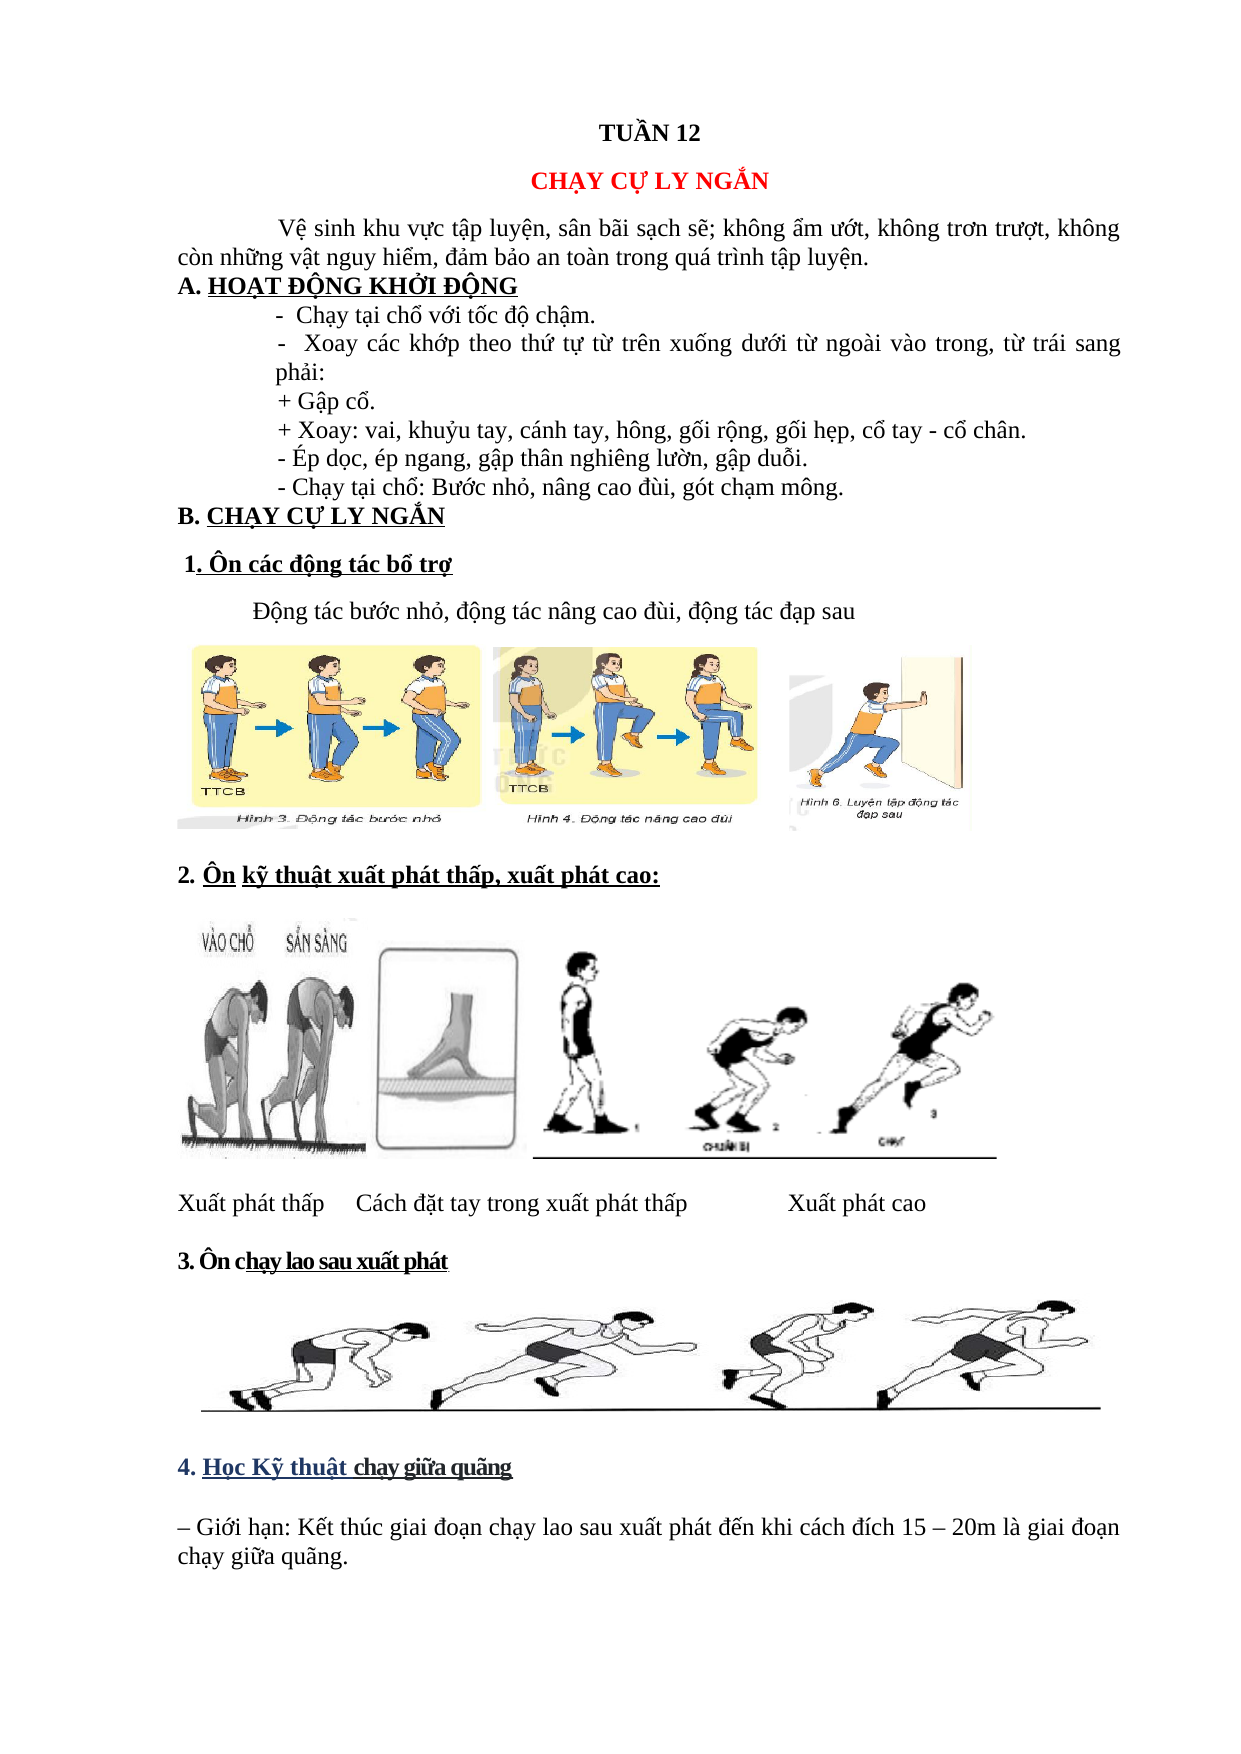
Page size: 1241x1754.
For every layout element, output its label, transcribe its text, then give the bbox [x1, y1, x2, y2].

text - Xoay các khớp theo thứ tự từ trên xuống dưới từ ngoài vào trong, từ trái sang phải: [275, 328, 1122, 386]
text TUẦN 12 [177, 118, 1122, 147]
text A. HOẠT ĐỘNG KHỞI ĐỘNG [177, 271, 1122, 300]
text Vệ sinh khu vực tập luyện, sân bãi sạch sẽ; không ẩm ướt, không trơn trượt, không còn những vật nguy hiểm, đảm bảo an toàn trong quá trình tập luyện. [177, 213, 1122, 271]
picture [789, 645, 972, 831]
text + Gập cổ. [275, 386, 1122, 415]
text 1. Ôn các động tác bổ trợ [177, 549, 1122, 577]
text - Ép dọc, ép ngang, gập thân nghiêng lườn, gập duỗi. [275, 443, 1122, 472]
list Động tác bước nhỏ, động tác nâng cao đùi, động tác đạp sau [252, 596, 1122, 625]
picture [532, 933, 997, 1159]
text – Giới hạn: Kết thúc giai đoạn chạy lao sau xuất phát đến khi cách đích 15 – 20m là giai đoạn chạy giữa quãng. [177, 1512, 1122, 1570]
picture [198, 1293, 1101, 1412]
text Xuất phát thấp Cách đặt tay trong xuất phát thấp Xuất phát cao [177, 1188, 1122, 1217]
text 3. Ôn chạy lao sau xuất phát [177, 1246, 1122, 1275]
picture [177, 918, 527, 1159]
subtitle 4. Học Kỹ thuật chạy giữa quãng [177, 1431, 1122, 1481]
text 2. Ôn kỹ thuật xuất phát thấp, xuất phát cao: [177, 860, 1122, 889]
text B. CHẠY CỰ LY NGẮN [177, 501, 1122, 530]
text - Chạy tại chổ với tốc độ chậm. [177, 300, 1122, 328]
text + Xoay: vai, khuỷu tay, cánh tay, hông, gối rộng, gối hẹp, cổ tay - cổ chân. [275, 415, 1122, 443]
text CHẠY CỰ LY NGẮN [177, 166, 1122, 194]
text - Chạy tại chổ: Bước nhỏ, nâng cao đùi, gót chạm mông. [275, 472, 1122, 501]
picture [177, 644, 763, 829]
